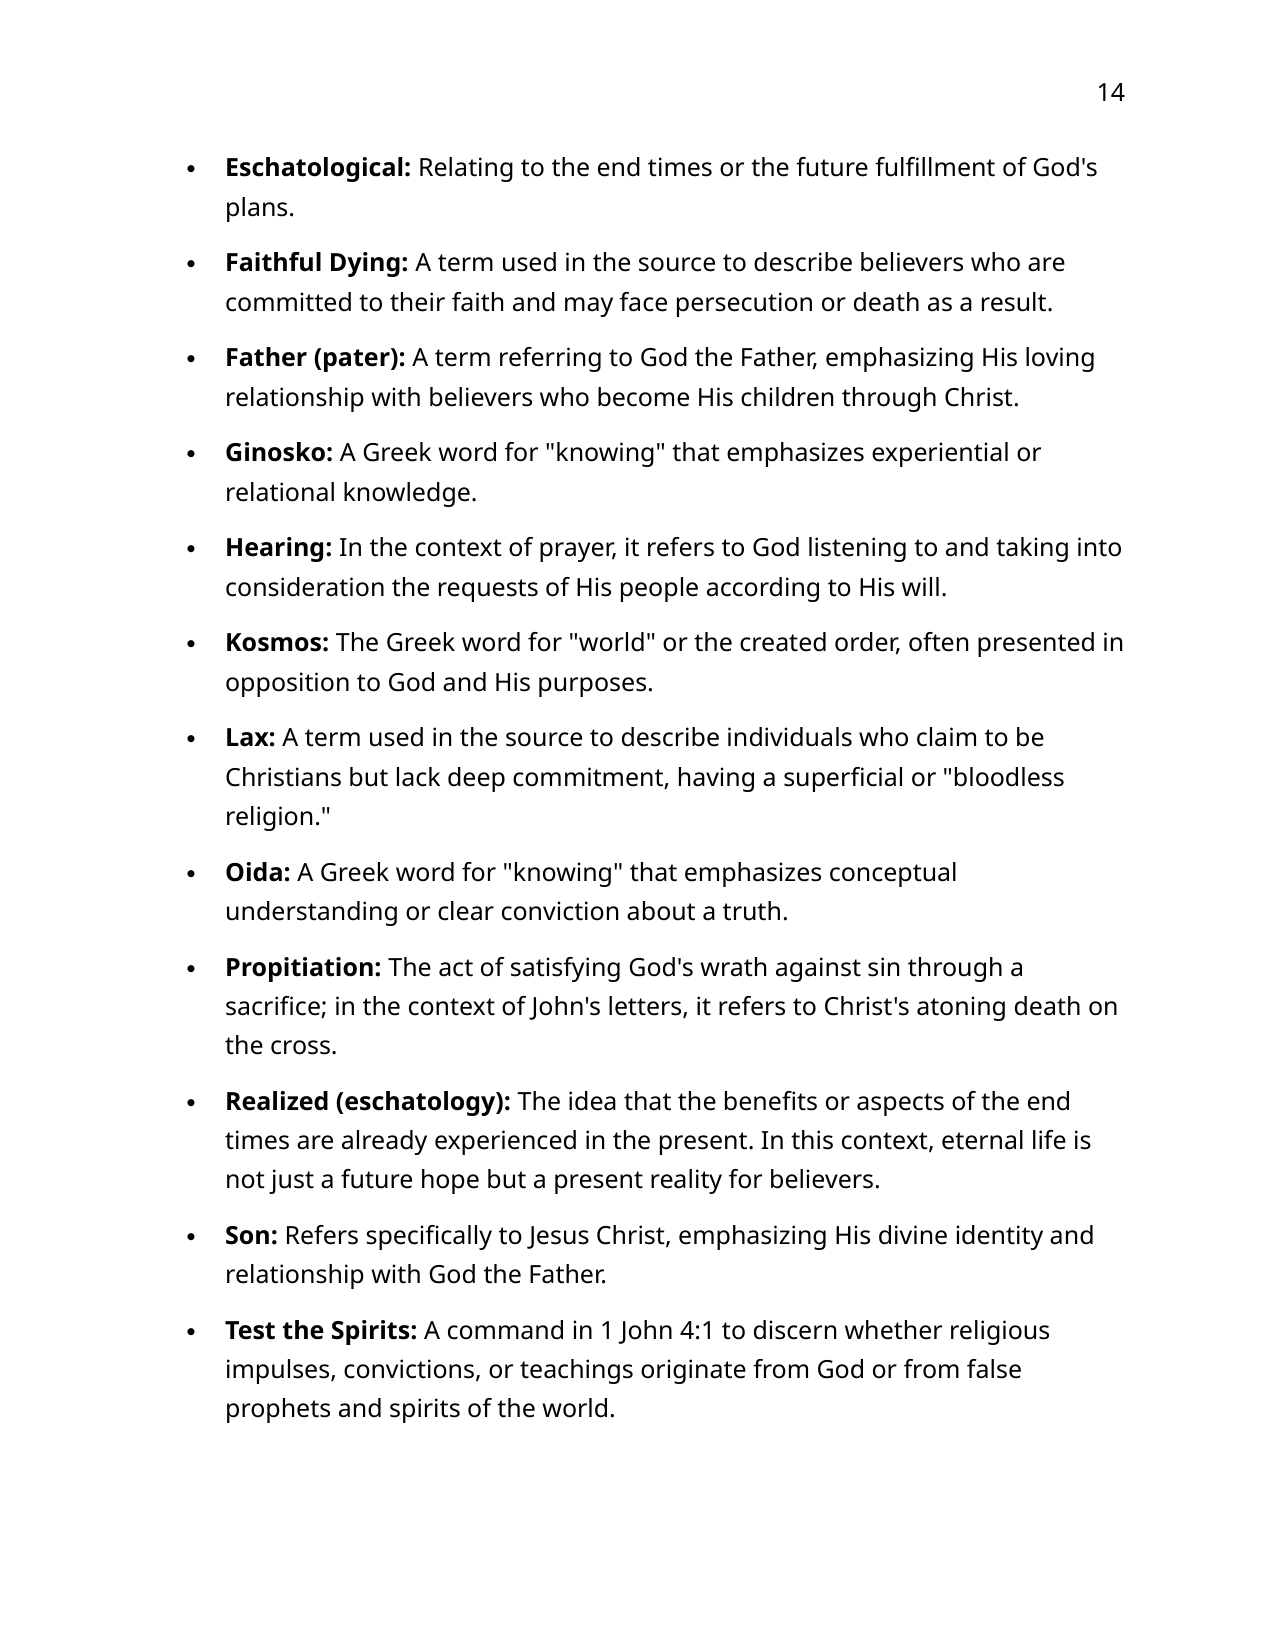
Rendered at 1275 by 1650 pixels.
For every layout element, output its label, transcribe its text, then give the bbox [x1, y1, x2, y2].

list Lax: A term used in the source to describe individuals who claim to be Christians but lack deep commitment, having a superficial or "bloodless religion." [187, 720, 1125, 832]
list Ginosko: A Greek word for "knowing" that emphasizes experiential or relational knowledge. [187, 435, 1125, 508]
list Hearing: In the context of prayer, it refers to God listening to and taking into consideration the requests of His people according to His will. [187, 530, 1125, 603]
list Faithful Dying: A term used in the source to describe believers who are committed to their faith and may face persecution or death as a result. [187, 245, 1125, 318]
list Realized (eschatology): The idea that the benefits or aspects of the end times are already experienced in the present. In this context, eternal life is not just a future hope but a present reality for believers. [187, 1083, 1125, 1196]
list Kosmos: The Greek word for "world" or the created order, often presented in opposition to God and His purposes. [187, 625, 1125, 698]
list Son: Refers specifically to Jesus Christ, emphasizing His divine identity and relationship with God the Father. [187, 1217, 1125, 1291]
list Propitiation: The act of satisfying God's wrath against sin through a sacrifice; in the context of John's letters, it refers to Christ's atoning death on the cross. [187, 949, 1125, 1062]
list Father (pater): A term referring to God the Father, emphasizing His loving relationship with believers who become His children through Christ. [187, 340, 1125, 413]
list Test the Spirits: A command in 1 John 4:1 to discern whether religious impulses, convictions, or teachings originate from God or from false prophets and spirits of the world. [187, 1312, 1125, 1425]
list Eschatological: Relating to the end times or the future fulfillment of God's plans. [187, 150, 1125, 223]
list Oida: A Greek word for "knowing" that emphasizes conceptual understanding or clear conviction about a truth. [187, 854, 1125, 927]
